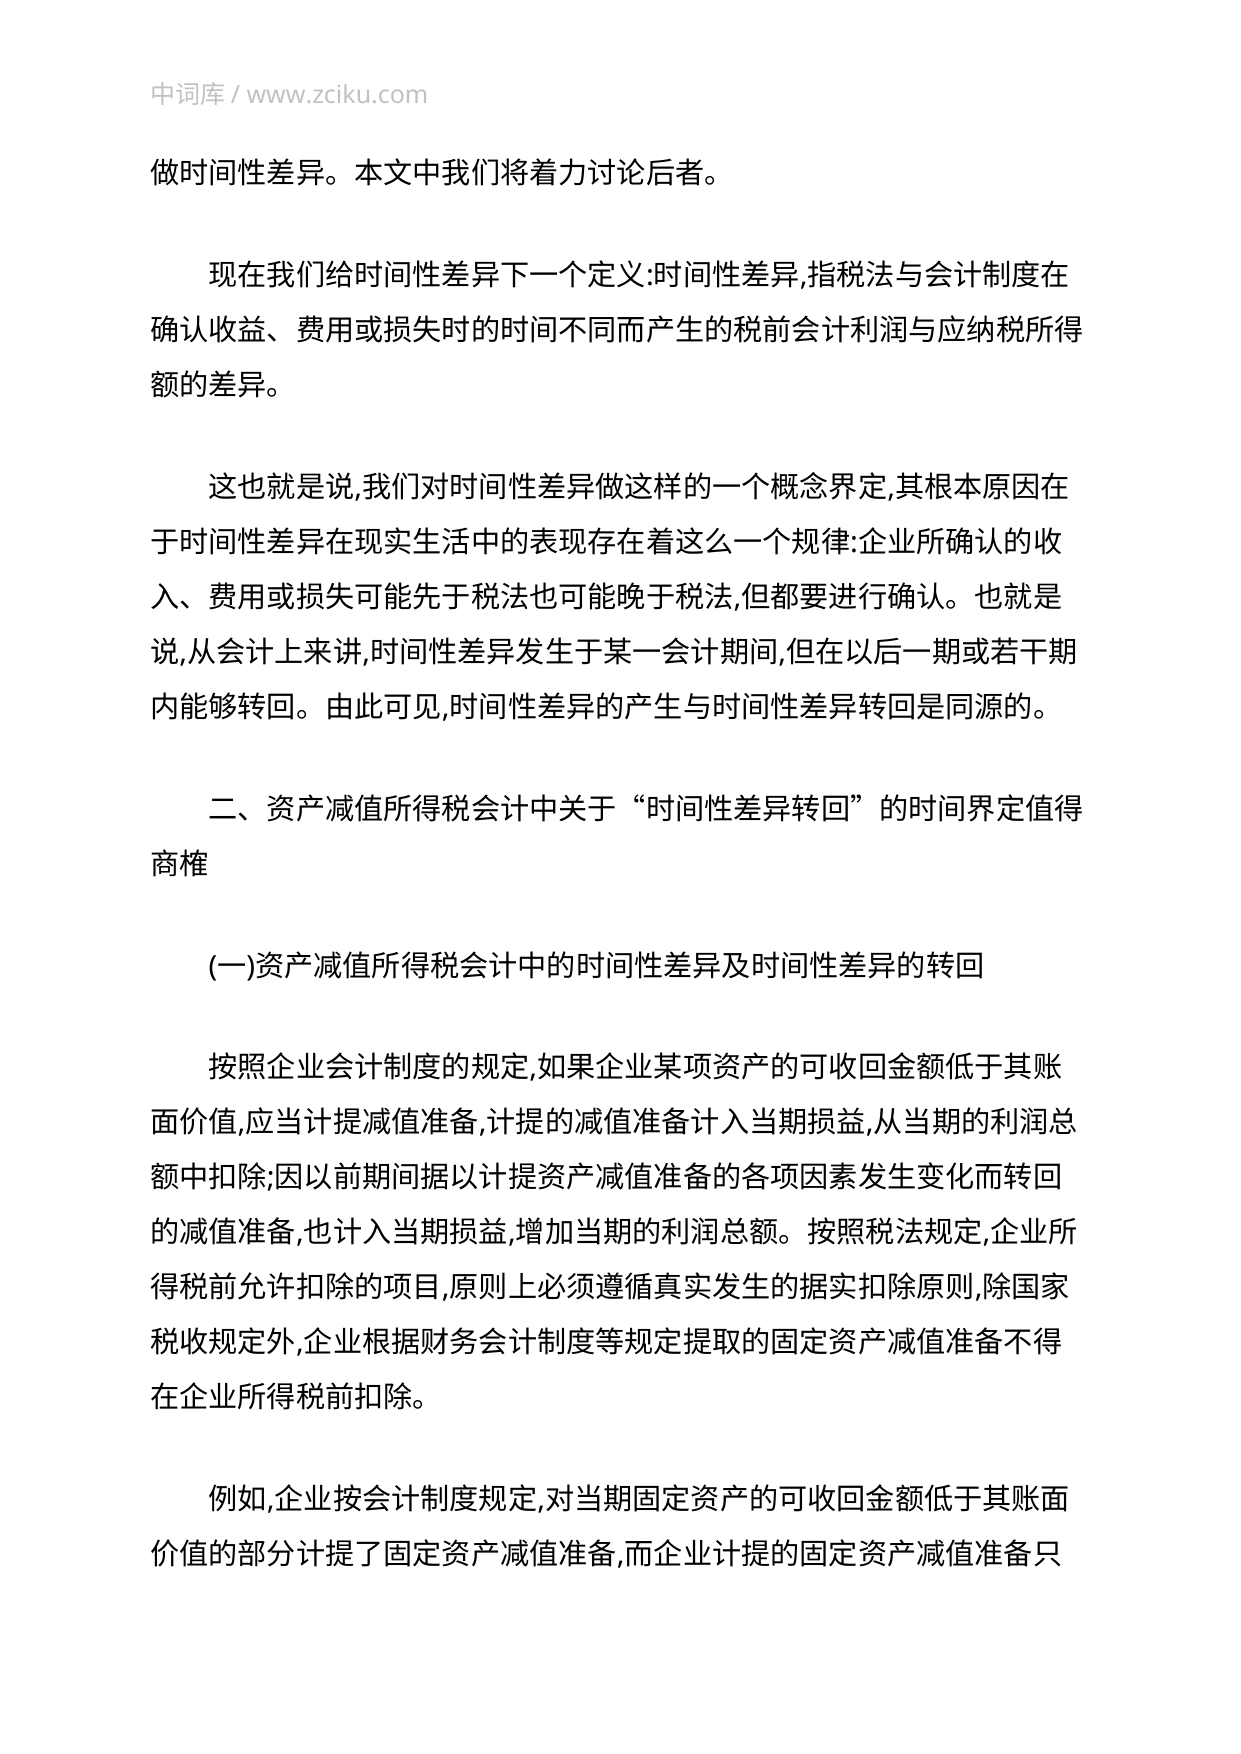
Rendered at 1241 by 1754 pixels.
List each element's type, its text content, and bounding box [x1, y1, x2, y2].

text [150, 150, 1090, 192]
text 二、资产减值所得税会计中关于“时间性差异转回”的时间界定值得商榷 [150, 785, 1090, 883]
text (一)资产减值所得税会计中的时间性差异及时间性差异的转回 [150, 942, 1090, 984]
text 现在我们给时间性差异下一个定义:时间性差异,指税法与会计制度在确认收益、费用或损失时的时间不同而产生的税前会计利润与应纳税所得额的差异。 [150, 252, 1090, 404]
text 这也就是说,我们对时间性差异做这样的一个概念界定,其根本原因在于时间性差异在现实生活中的表现存在着这么一个规律:企业所确认的收入、费用或损失可能先于税法也可能晚于税法,但都要进行确认。也就是说,从会计上来讲,时间性差异发生于某一会计期间,但在以后一期或若干期内能够转回。由此可见,时间性差异的产生与时间性差异转回是同源的。 [150, 463, 1090, 726]
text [150, 1476, 1090, 1573]
text 按照企业会计制度的规定,如果企业某项资产的可收回金额低于其账面价值,应当计提减值准备,计提的减值准备计入当期损益,从当期的利润总额中扣除;因以前期间据以计提资产减值准备的各项因素发生变化而转回的减值准备,也计入当期损益,增加当期的利润总额。按照税法规定,企业所得税前允许扣除的项目,原则上必须遵循真实发生的据实扣除原则,除国家税收规定外,企业根据财务会计制度等规定提取的固定资产减值准备不得在企业所得税前扣除。 [150, 1044, 1090, 1416]
